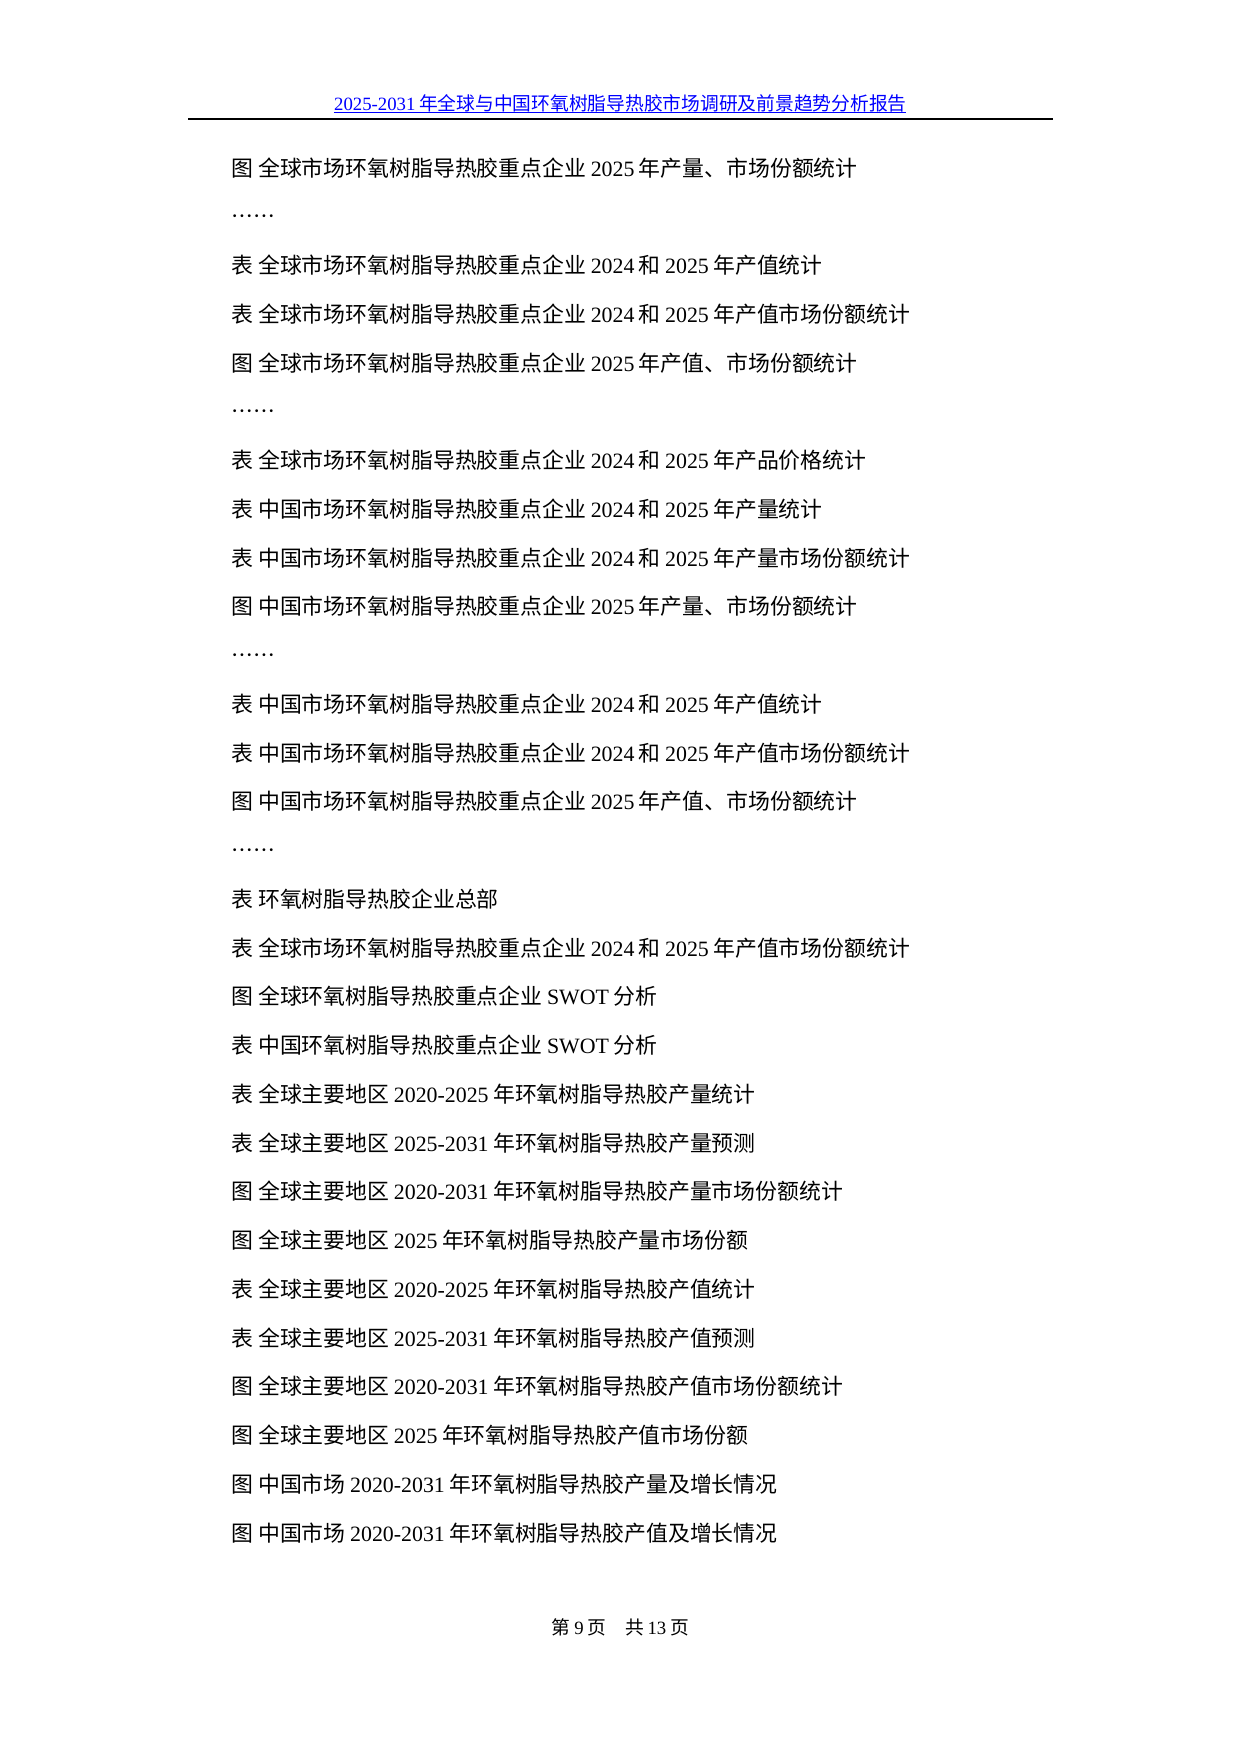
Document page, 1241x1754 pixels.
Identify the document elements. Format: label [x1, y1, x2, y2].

text [187, 150, 1053, 1548]
